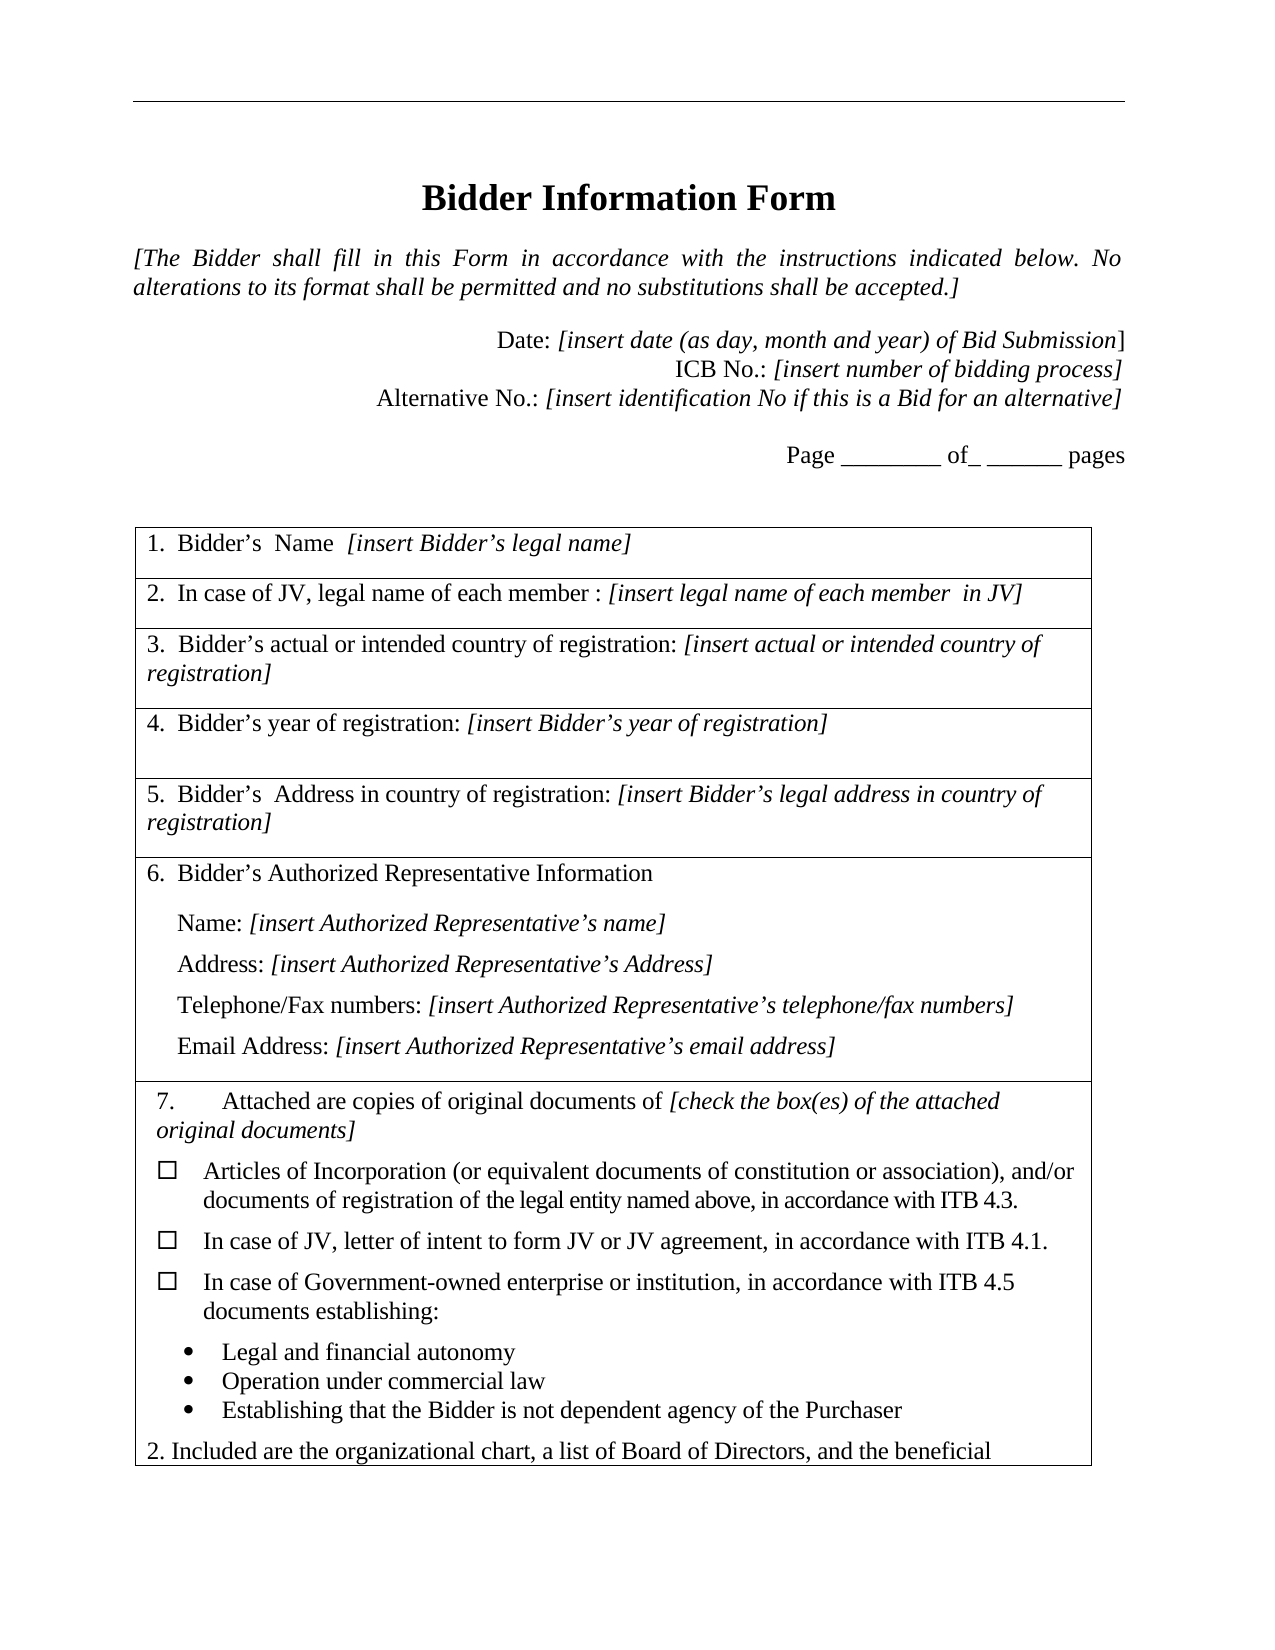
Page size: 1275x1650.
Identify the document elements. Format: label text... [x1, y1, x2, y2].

table_cell 3. Bidder’s actual or intended country of registration: [insert actual or intended country of registration] [136, 629, 1091, 707]
text Page ________ of_ ______ pages [133, 441, 1125, 469]
table_cell 2. In case of JV, legal name of each member : [insert legal name of each member in JV] [136, 579, 1091, 628]
text Date: [insert date (as day, month and year) of Bid Submission] [133, 326, 1125, 354]
text ICB No.: [insert number of bidding process] [133, 354, 1125, 383]
text [The Bidder shall fill in this Form in accordance with the instructions indicated below. No alterations to its format shall be permitted and no substitutions shall be accepted.] [133, 243, 1125, 301]
table_cell 4. Bidder’s year of registration: [insert Bidder’s year of registration] [136, 709, 1091, 778]
text Bidder Information Form [133, 175, 1125, 218]
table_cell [136, 1082, 1091, 1465]
text Alternative No.: [insert identification No if this is a Bid for an alternative] [133, 383, 1125, 412]
table_header 1. Bidder’s Name [insert Bidder’s legal name] [136, 528, 1091, 577]
table_cell 5. Bidder’s Address in country of registration: [insert Bidder’s legal address in country of registration] [136, 779, 1091, 857]
table_cell 6. Bidder’s Authorized Representative Information Name: [insert Authorized Representative’s name] Address: [insert Authorized Representative’s Address] Telephone/Fax numbers: [insert Authorized Representative’s telephone/fax numbers] Email Address: [insert Authorized Representative’s email address] [136, 858, 1091, 1081]
